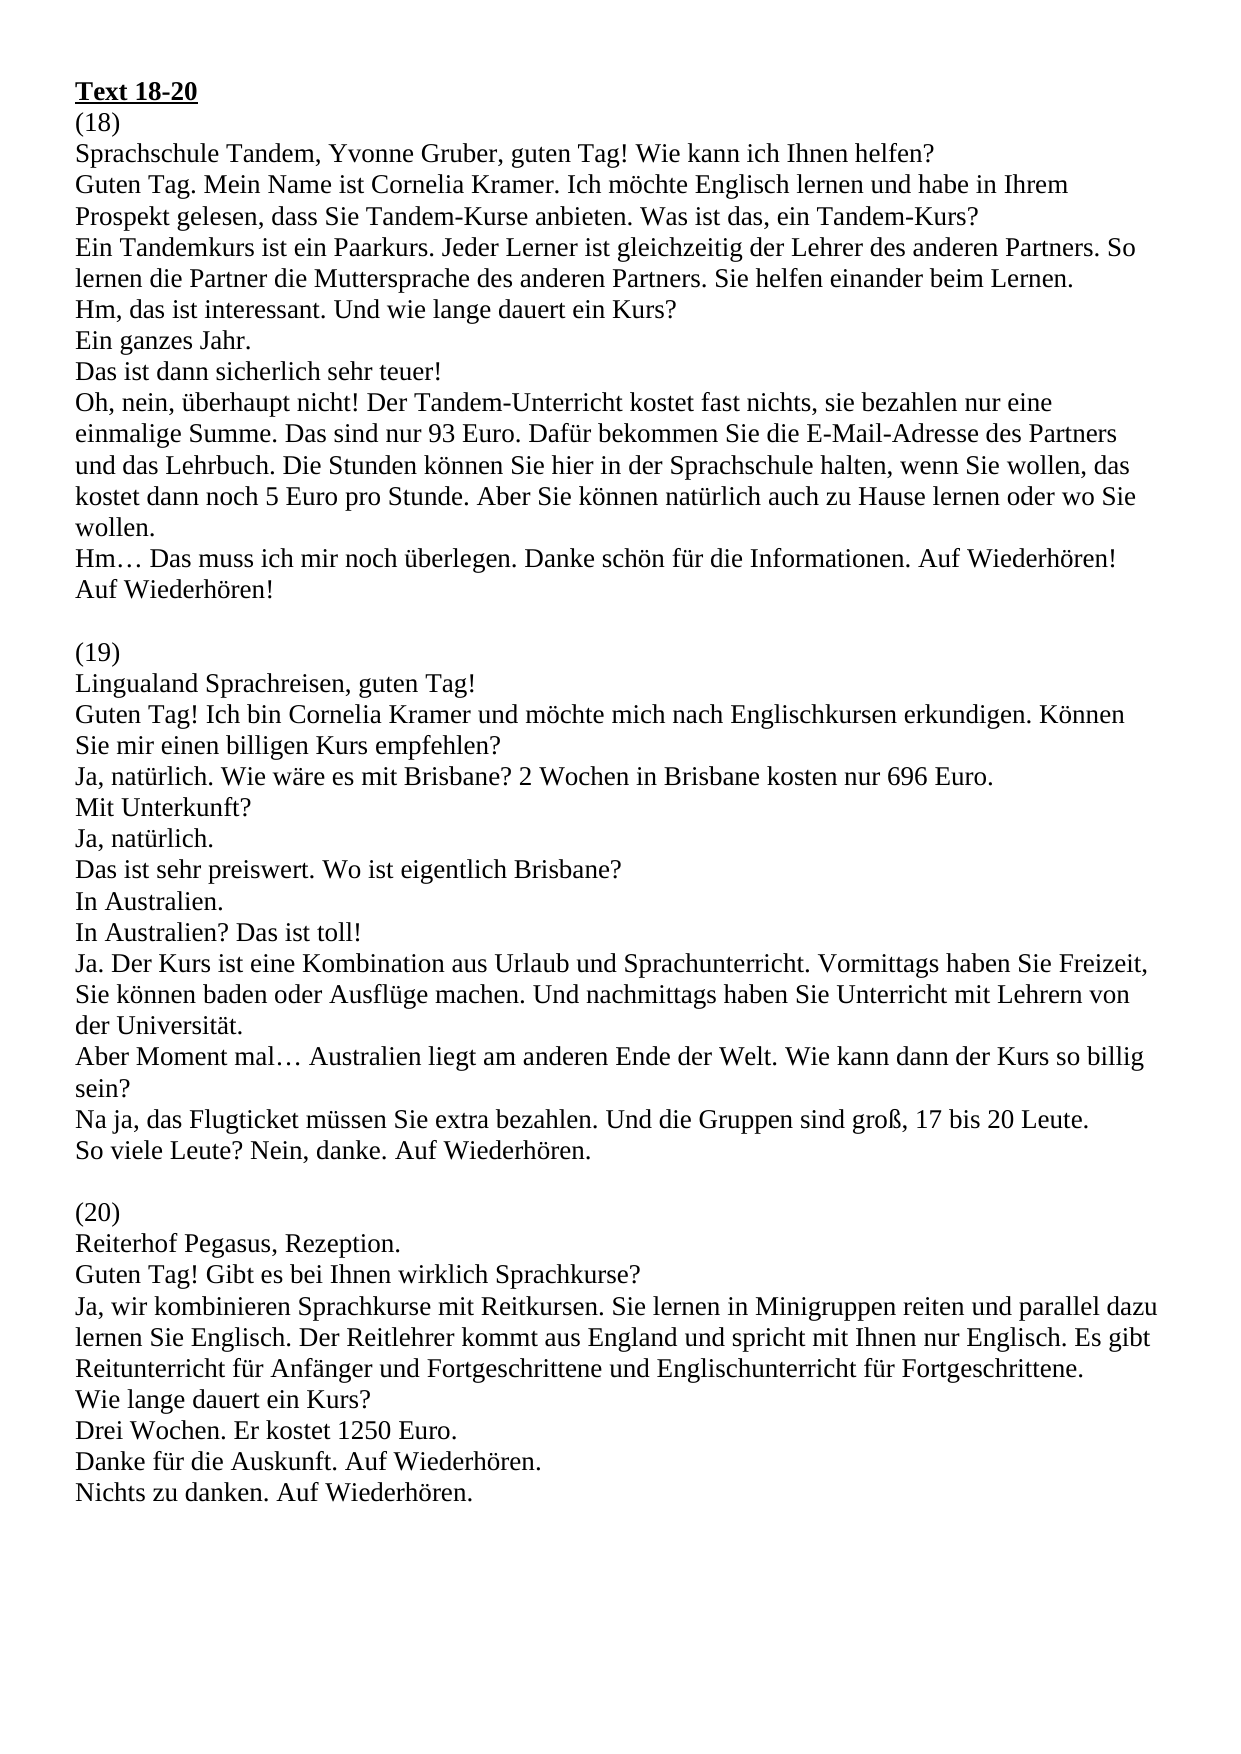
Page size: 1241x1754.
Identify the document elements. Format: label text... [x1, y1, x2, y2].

text Auf Wiederhören! [75, 573, 1165, 604]
text Mit Unterkunft? [75, 791, 1165, 822]
text Oh, nein, überhaupt nicht! Der Tandem-Unterricht kostet fast nichts, sie bezahlen nur eine einmalige Summe. Das sind nur 93 Euro. Dafür bekommen Sie die E-Mail-Adresse des Partners und das Lehrbuch. Die Stunden können Sie hier in der Sprachschule halten, wenn Sie wollen, das kostet dann noch 5 Euro pro Stunde. Aber Sie können natürlich auch zu Hause lernen oder wo Sie wollen. [75, 386, 1165, 542]
text Sprachschule Tandem, Yvonne Gruber, guten Tag! Wie kann ich Ihnen helfen? [75, 137, 1165, 168]
text Ja, natürlich. Wie wäre es mit Brisbane? 2 Wochen in Brisbane kosten nur 696 Euro. [75, 760, 1165, 791]
text Drei Wochen. Er kostet 1250 Euro. [75, 1414, 1165, 1445]
text Guten Tag! Gibt es bei Ihnen wirklich Sprachkurse? [75, 1258, 1165, 1290]
text Ein Tandemkurs ist ein Paarkurs. Jeder Lerner ist gleichzeitig der Lehrer des anderen Partners. So lernen die Partner die Muttersprache des anderen Partners. Sie helfen einander beim Lernen. [75, 231, 1165, 293]
text Ja, wir kombinieren Sprachkurse mit Reitkursen. Sie lernen in Minigruppen reiten und parallel dazu lernen Sie Englisch. Der Reitlehrer kommt aus England und spricht mit Ihnen nur Englisch. Es gibt Reitunterricht für Anfänger und Fortgeschrittene und Englischunterricht für Fortgeschrittene. [75, 1290, 1165, 1383]
text Guten Tag. Mein Name ist Cornelia Kramer. Ich möchte Englisch lernen und habe in Ihrem Prospekt gelesen, dass Sie Tandem-Kurse anbieten. Was ist das, ein Tandem-Kurs? [75, 168, 1165, 231]
text Na ja, das Flugticket müssen Sie extra bezahlen. Und die Gruppen sind groß, 17 bis 20 Leute. [75, 1103, 1165, 1134]
text Danke für die Auskunft. Auf Wiederhören. [75, 1445, 1165, 1477]
text Ja. Der Kurs ist eine Kombination aus Urlaub und Sprachunterricht. Vormittags haben Sie Freizeit, Sie können baden oder Ausflüge machen. Und nachmittags haben Sie Unterricht mit Lehrern von der Universität. [75, 947, 1165, 1041]
text Aber Moment mal… Australien liegt am anderen Ende der Welt. Wie kann dann der Kurs so billig sein? [75, 1041, 1165, 1103]
text Ja, natürlich. [75, 822, 1165, 854]
text Text 18-20 [75, 75, 1165, 106]
text (19) [75, 636, 1165, 667]
text In Australien. [75, 885, 1165, 916]
text Das ist sehr preiswert. Wo ist eigentlich Brisbane? [75, 854, 1165, 885]
text Guten Tag! Ich bin Cornelia Kramer und möchte mich nach Englischkursen erkundigen. Können Sie mir einen billigen Kurs empfehlen? [75, 698, 1165, 760]
text So viele Leute? Nein, danke. Auf Wiederhören. [75, 1134, 1165, 1165]
text In Australien? Das ist toll! [75, 916, 1165, 947]
text Nichts zu danken. Auf Wiederhören. [75, 1477, 1165, 1508]
text (18) [75, 106, 1165, 137]
text Hm… Das muss ich mir noch überlegen. Danke schön für die Informationen. Auf Wiederhören! [75, 542, 1165, 573]
text Wie lange dauert ein Kurs? [75, 1383, 1165, 1414]
text Reiterhof Pegasus, Rezeption. [75, 1227, 1165, 1258]
text Lingualand Sprachreisen, guten Tag! [75, 667, 1165, 698]
text Hm, das ist interessant. Und wie lange dauert ein Kurs? [75, 293, 1165, 324]
text Das ist dann sicherlich sehr teuer! [75, 355, 1165, 386]
text (20) [75, 1196, 1165, 1227]
text Ein ganzes Jahr. [75, 324, 1165, 355]
